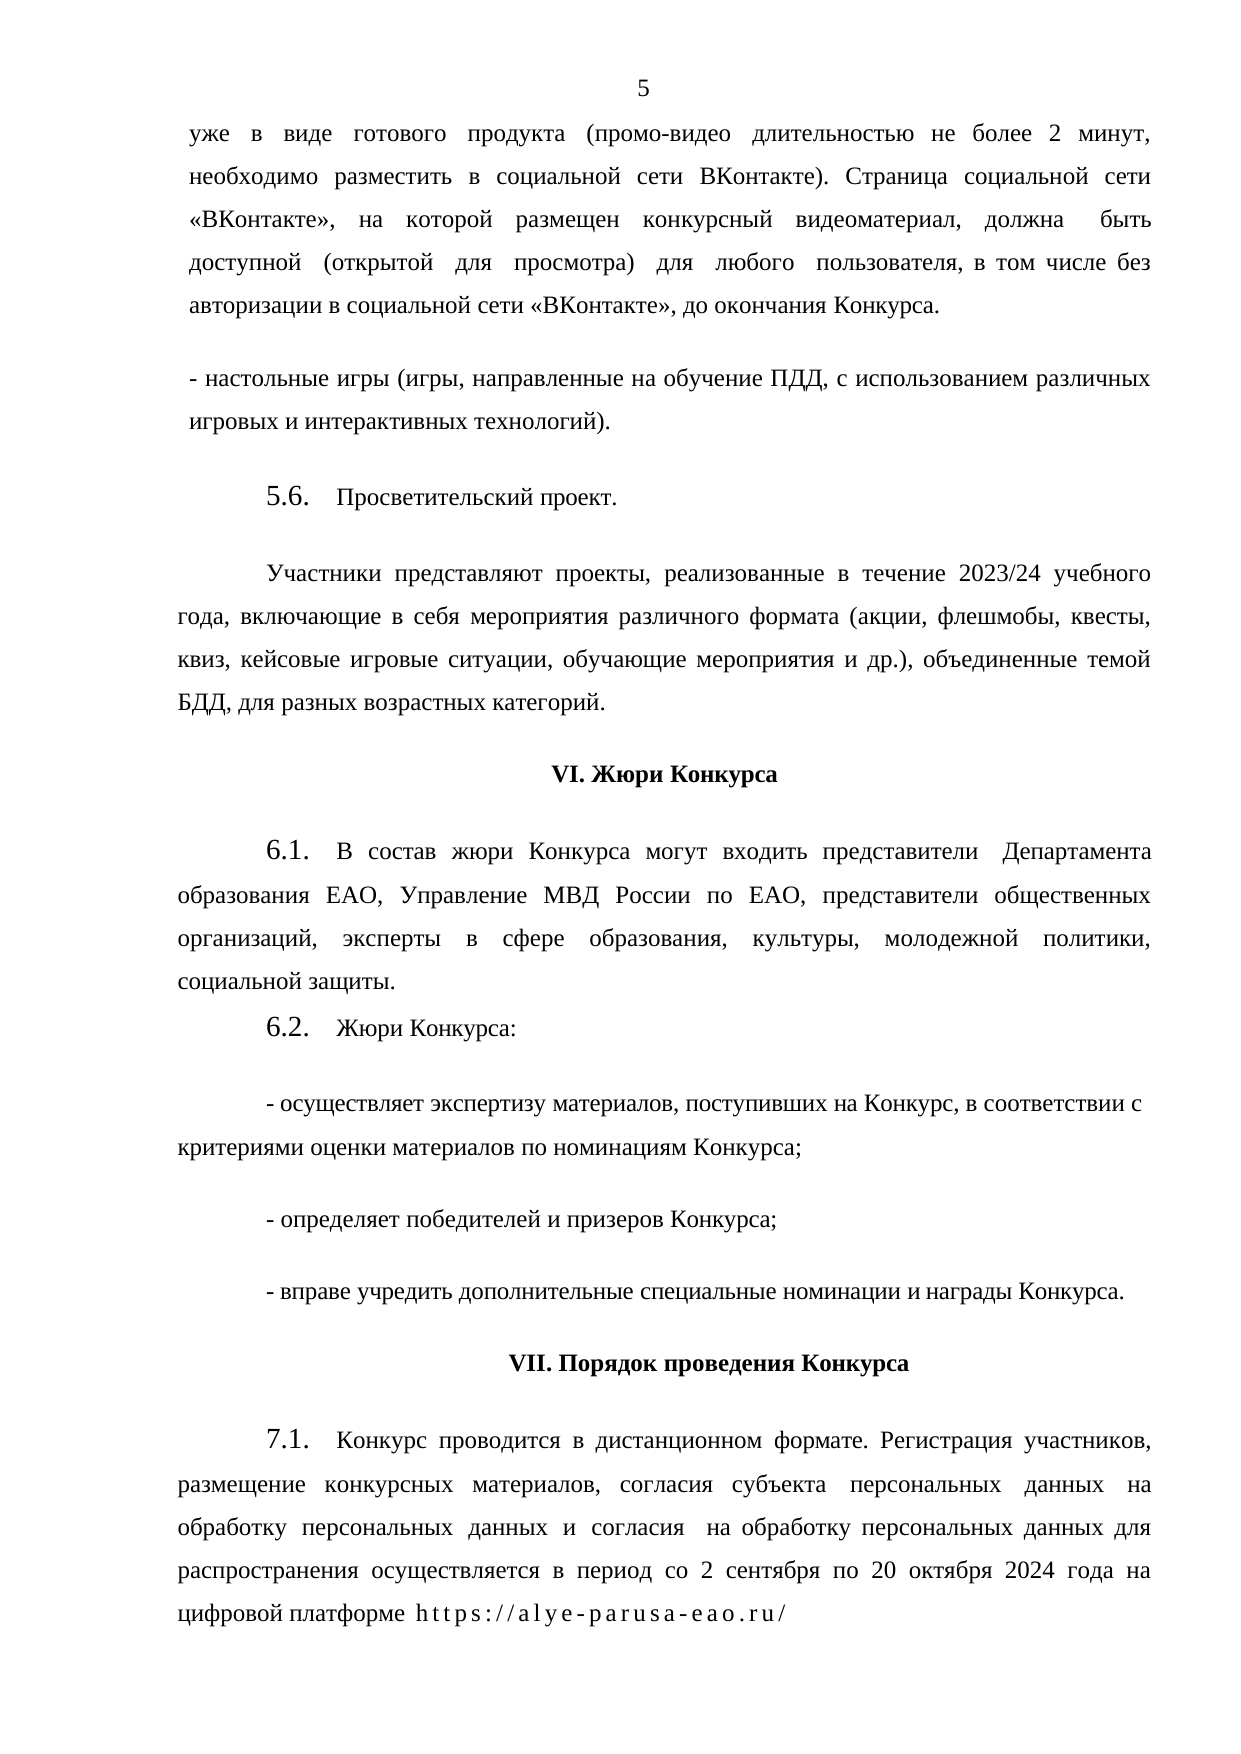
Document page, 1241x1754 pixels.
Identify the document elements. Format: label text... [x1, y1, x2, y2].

text - настольные игры (игры, направленные на обучение ПДД, с использованием различных игровых и интерактивных технологий). [189, 363, 1152, 435]
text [189, 118, 1152, 319]
subtitle VI. Жюри Конкурса [177, 759, 1152, 788]
list Просветительский проект. [177, 478, 1152, 512]
text - осуществляет экспертизу материалов, поступивших на Конкурс, в соответствии с критериями оценки материалов по номинациям Конкурса; [177, 1088, 1152, 1160]
list Конкурс проводится в дистанционном формате. Регистрация участников, размещение конкурсных материалов, согласия субъекта персональных данных на обработку персональных данных и согласия на обработку персональных данных для распространения осуществляется в период со 2 сентября по 20 октября 2024 года на цифровой платформе https://alye-parusa-eao.ru/ [177, 1421, 1152, 1627]
list Жюри Конкурса: [177, 1009, 1152, 1043]
text - определяет победителей и призеров Конкурса; [177, 1204, 1152, 1233]
subtitle VII. Порядок проведения Конкурса [177, 1348, 1152, 1377]
text Участники представляют проекты, реализованные в течение 2023/24 учебного года, включающие в себя мероприятия различного формата (акции, флешмобы, квесты, квиз, кейсовые игровые ситуации, обучающие мероприятия и др.), объединенные темой БДД, для разных возрастных категорий. [177, 558, 1152, 716]
text - вправе учредить дополнительные специальные номинации и награды Конкурса. [177, 1276, 1152, 1305]
list В состав жюри Конкурса могут входить представители Департамента образования ЕАО, Управление МВД России по ЕАО, представители общественных организаций, эксперты в сфере образования, культуры, молодежной политики, социальной защиты. [177, 832, 1152, 995]
